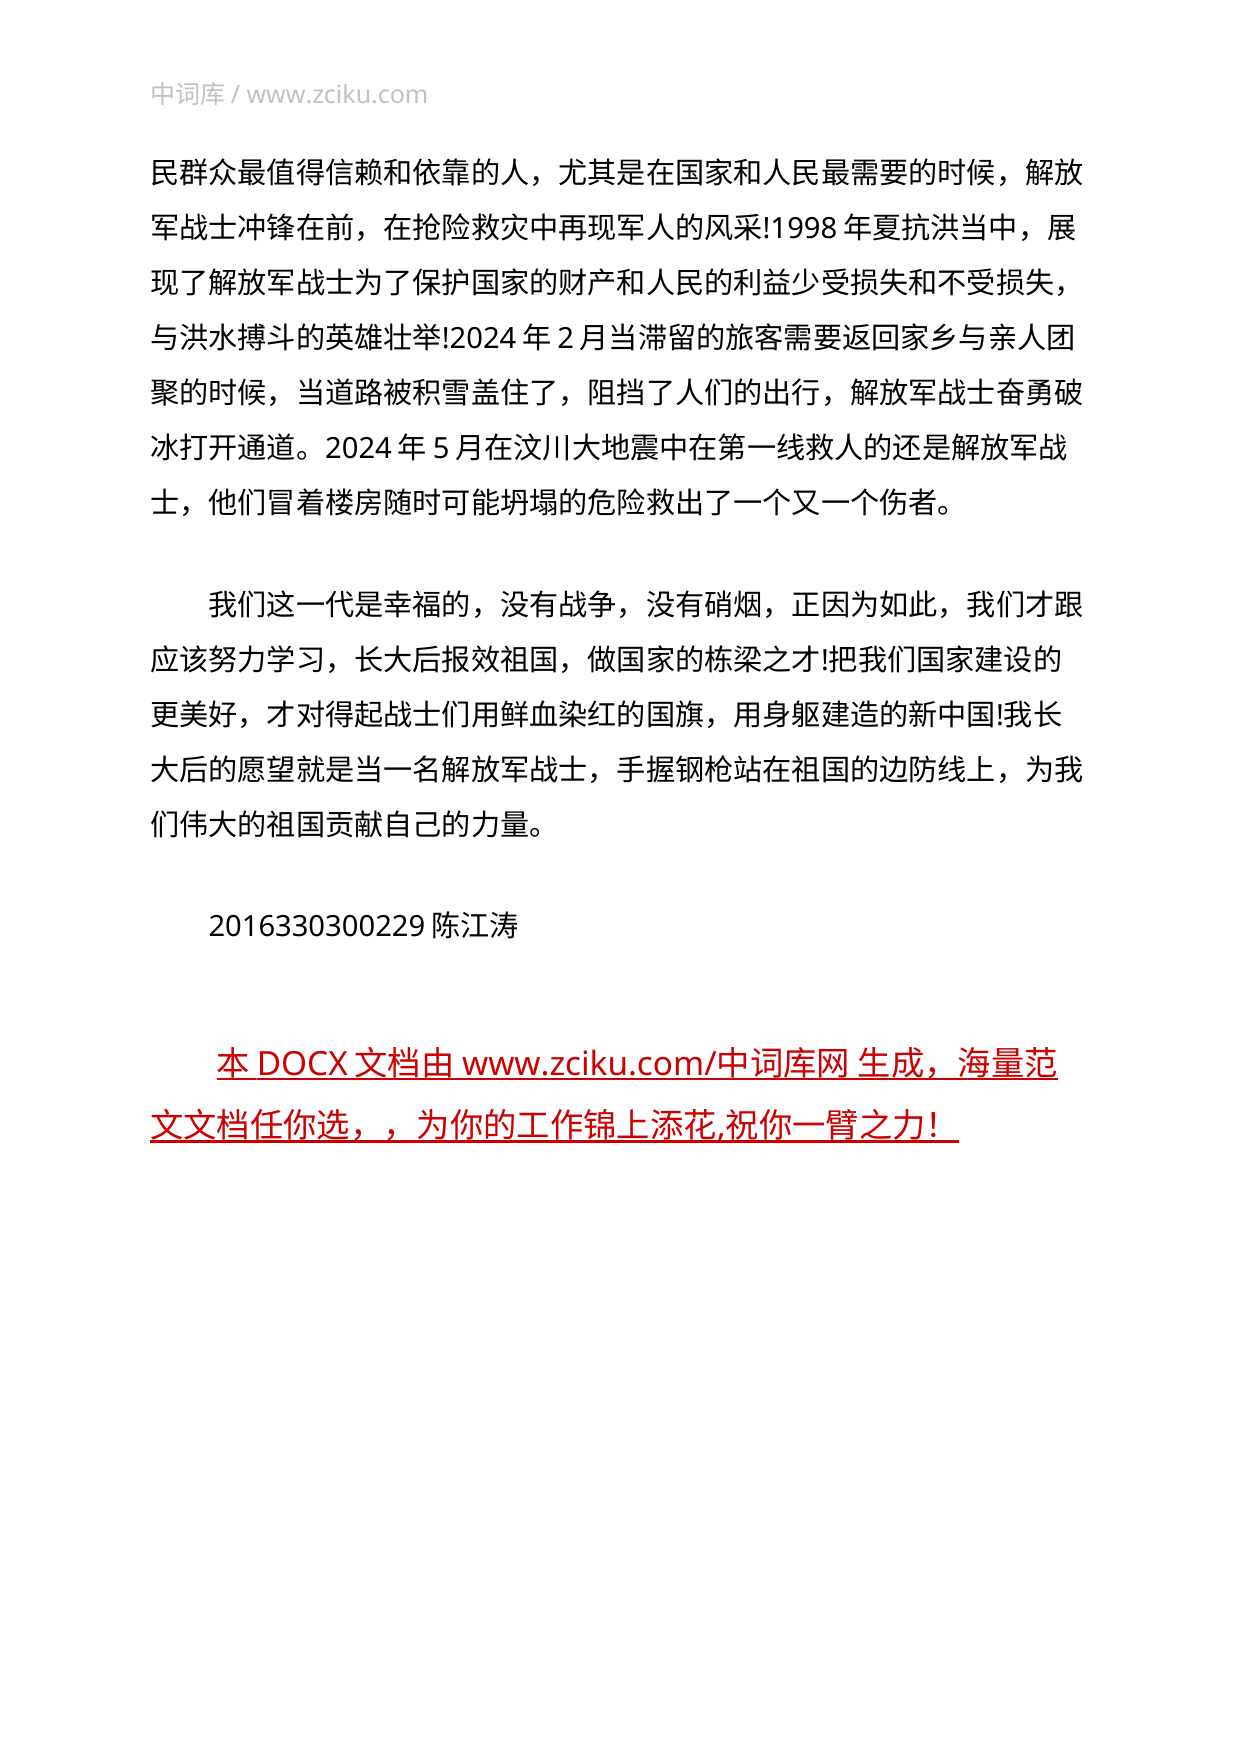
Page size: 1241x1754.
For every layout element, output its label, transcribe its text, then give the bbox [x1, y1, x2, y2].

text 本DOCX文档由 www.zciku.com/中词库网 生成，海量范文文档任你选，，为你的工作锦上添花,祝你一臂之力！ [150, 1036, 1090, 1147]
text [150, 150, 1090, 522]
text 2016330300229陈江涛 [150, 903, 1090, 945]
text 我们这一代是幸福的，没有战争，没有硝烟，正因为如此，我们才跟应该努力学习，长大后报效祖国，做国家的栋梁之才!把我们国家建设的更美好，才对得起战士们用鲜血染红的国旗，用身躯建造的新中国!我长大后的愿望就是当一名解放军战士，手握钢枪站在祖国的边防线上，为我们伟大的祖国贡献自己的力量。 [150, 581, 1090, 843]
